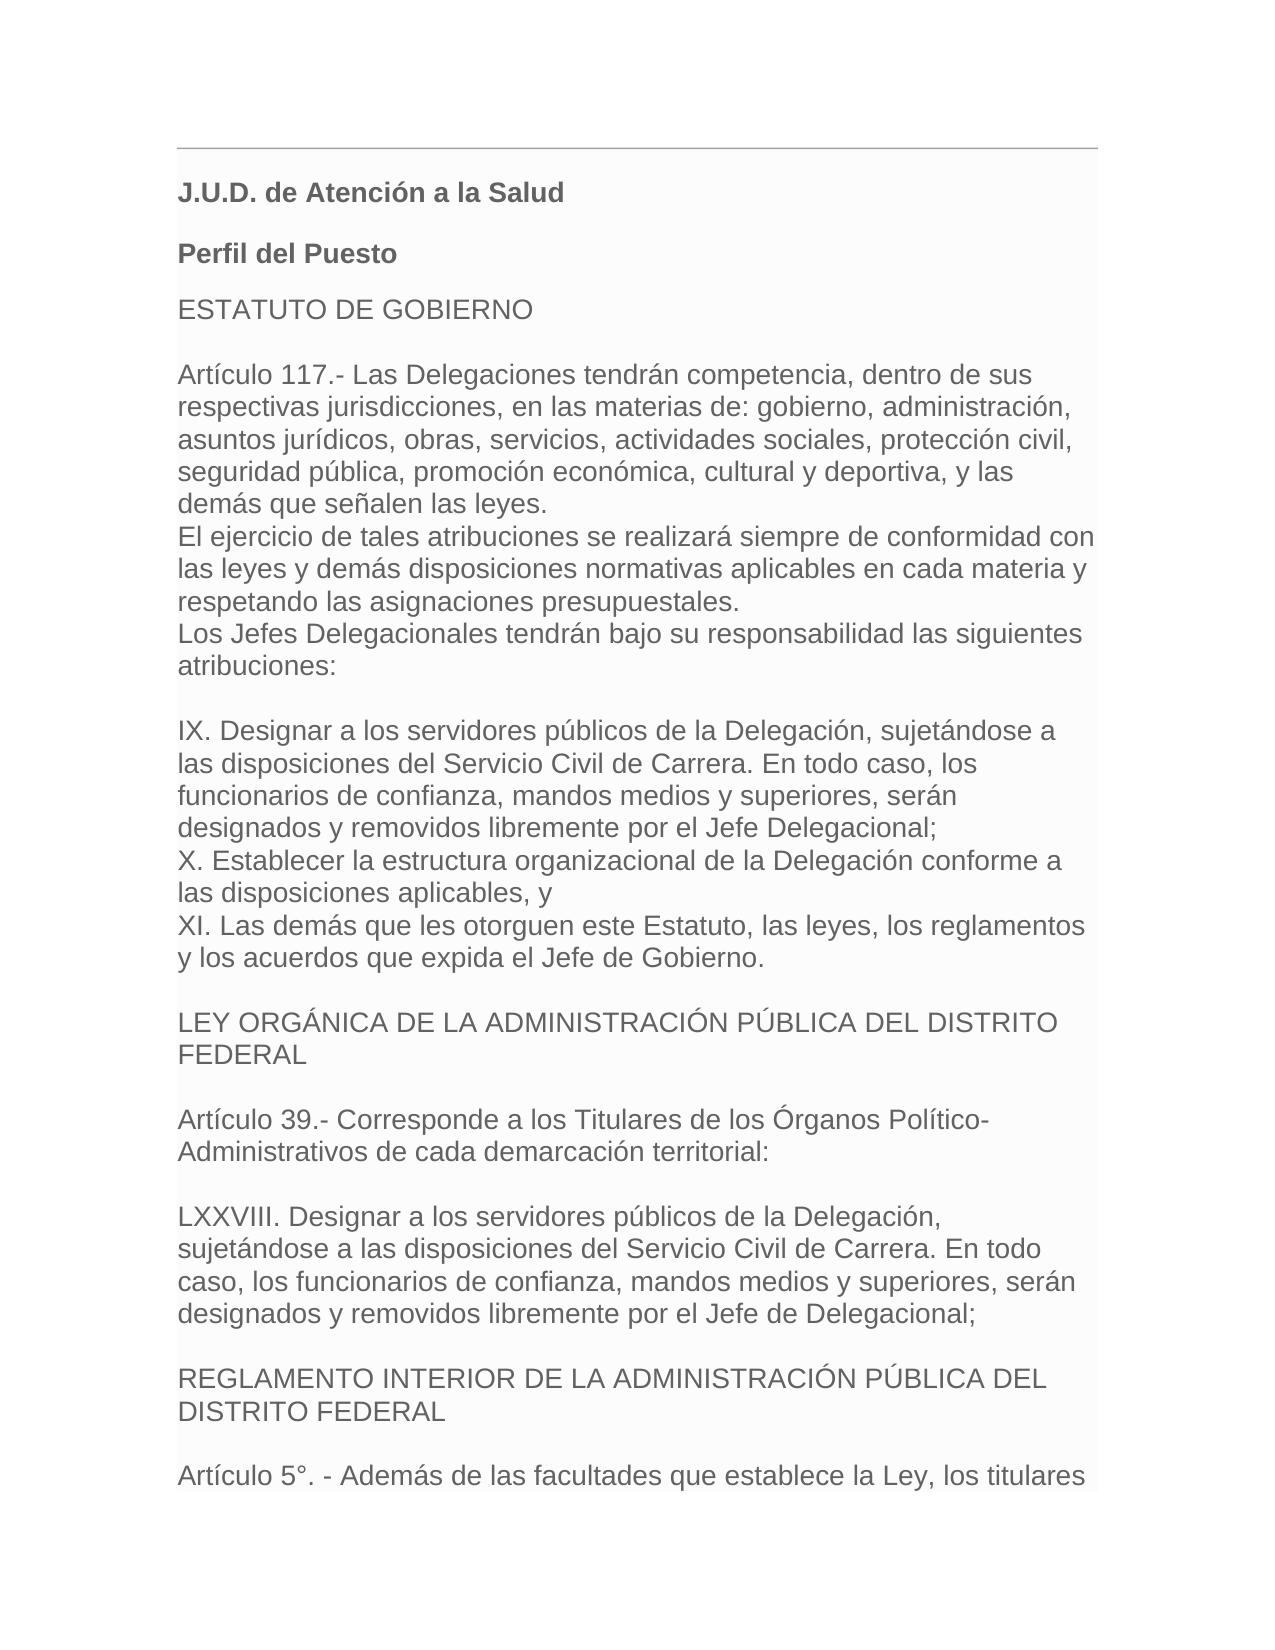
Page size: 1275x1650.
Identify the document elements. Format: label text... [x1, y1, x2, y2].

text J.U.D. de Atención a la Salud [177, 176, 1098, 208]
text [177, 293, 1098, 1492]
text Perfil del Puesto [177, 237, 1098, 269]
